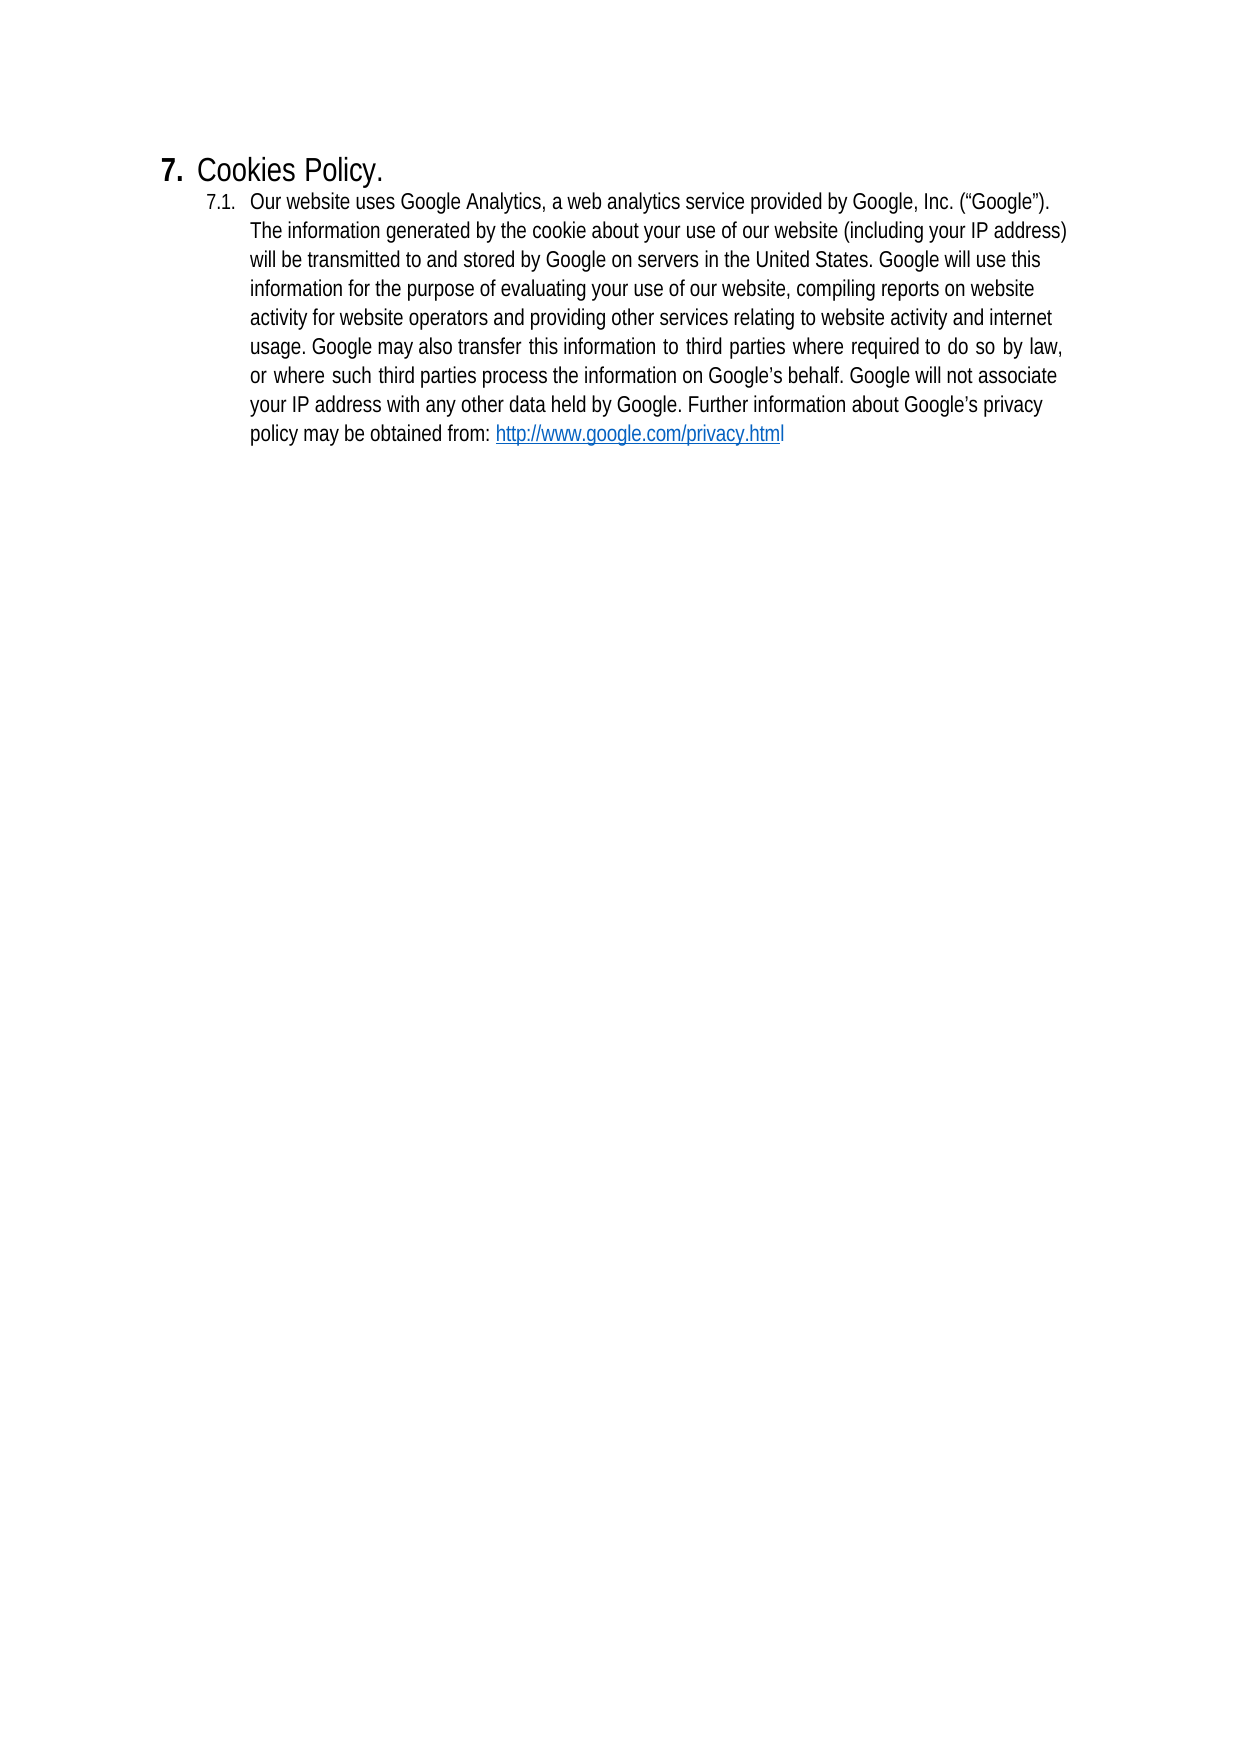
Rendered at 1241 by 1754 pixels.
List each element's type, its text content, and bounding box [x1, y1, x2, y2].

list Cookies Policy. [161, 150, 1122, 188]
list Our website uses Google Analytics, a web analytics service provided by Google, Inc. (“Google”). The information generated by the cookie about your use of our website (including your IP address) will be transmitted to and stored by Google on servers in the United States. Google will use this information for the purpose of evaluating your use of our website, compiling reports on website activity for website operators and providing other services relating to website activity and internet usage. Google may also transfer this information to third parties where required to do so by law, or where such third parties process the information on Google’s behalf. Google will not associate your IP address with any other data held by Google. Further information about Google’s privacy policy may be obtained from: http://www.google.com/privacy.html [206, 188, 1083, 446]
